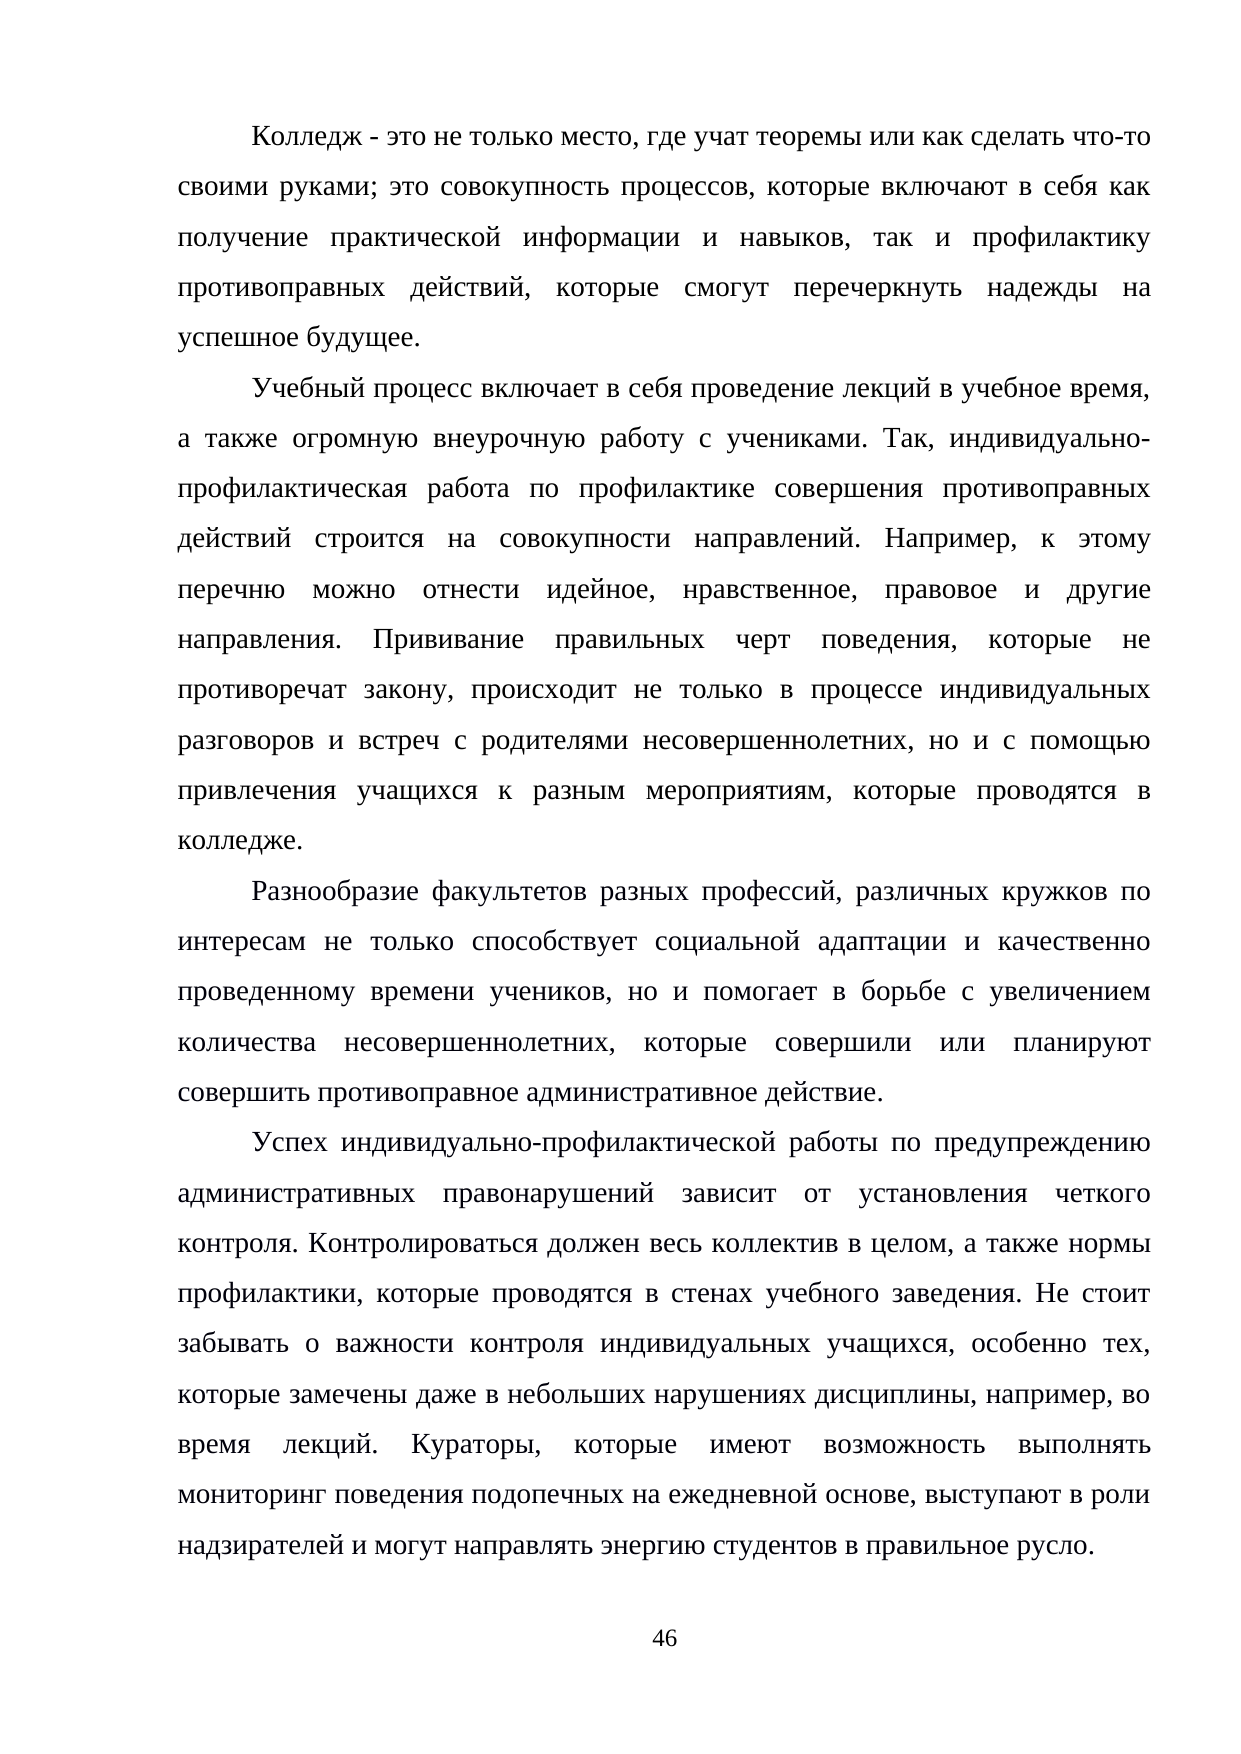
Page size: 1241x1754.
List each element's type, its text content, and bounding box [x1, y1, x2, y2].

text Колледж - это не только место, где учат теоремы или как сделать что-то своими руками; это совокупность процессов, которые включают в себя как получение практической информации и навыков, так и профилактику противоправных действий, которые смогут перечеркнуть надежды на успешное будущее. [177, 118, 1152, 353]
text Учебный процесс включает в себя проведение лекций в учебное время, а также огромную внеурочную работу с учениками. Так, индивидуально-профилактическая работа по профилактике совершения противоправных действий строится на совокупности направлений. Например, к этому перечню можно отнести идейное, нравственное, правовое и другие направления. Прививание правильных черт поведения, которые не противоречат закону, происходит не только в процессе индивидуальных разговоров и встреч с родителями несовершеннолетних, но и с помощью привлечения учащихся к разным мероприятиям, которые проводятся в колледже. [177, 370, 1152, 856]
text Успех индивидуально-профилактической работы по предупреждению административных правонарушений зависит от установления четкого контроля. Контролироваться должен весь коллектив в целом, а также нормы профилактики, которые проводятся в стенах учебного заведения. Не стоит забывать о важности контроля индивидуальных учащихся, особенно тех, которые замечены даже в небольших нарушениях дисциплины, например, во время лекций. Кураторы, которые имеют возможность выполнять мониторинг поведения подопечных на ежедневной основе, выступают в роли надзирателей и могут направлять энергию студентов в правильное русло. [177, 1124, 1152, 1560]
text Разнообразие факультетов разных профессий, различных кружков по интересам не только способствует социальной адаптации и качественно проведенному времени учеников, но и помогает в борьбе с увеличением количества несовершеннолетних, которые совершили или планируют совершить противоправное административное действие. [177, 873, 1152, 1108]
